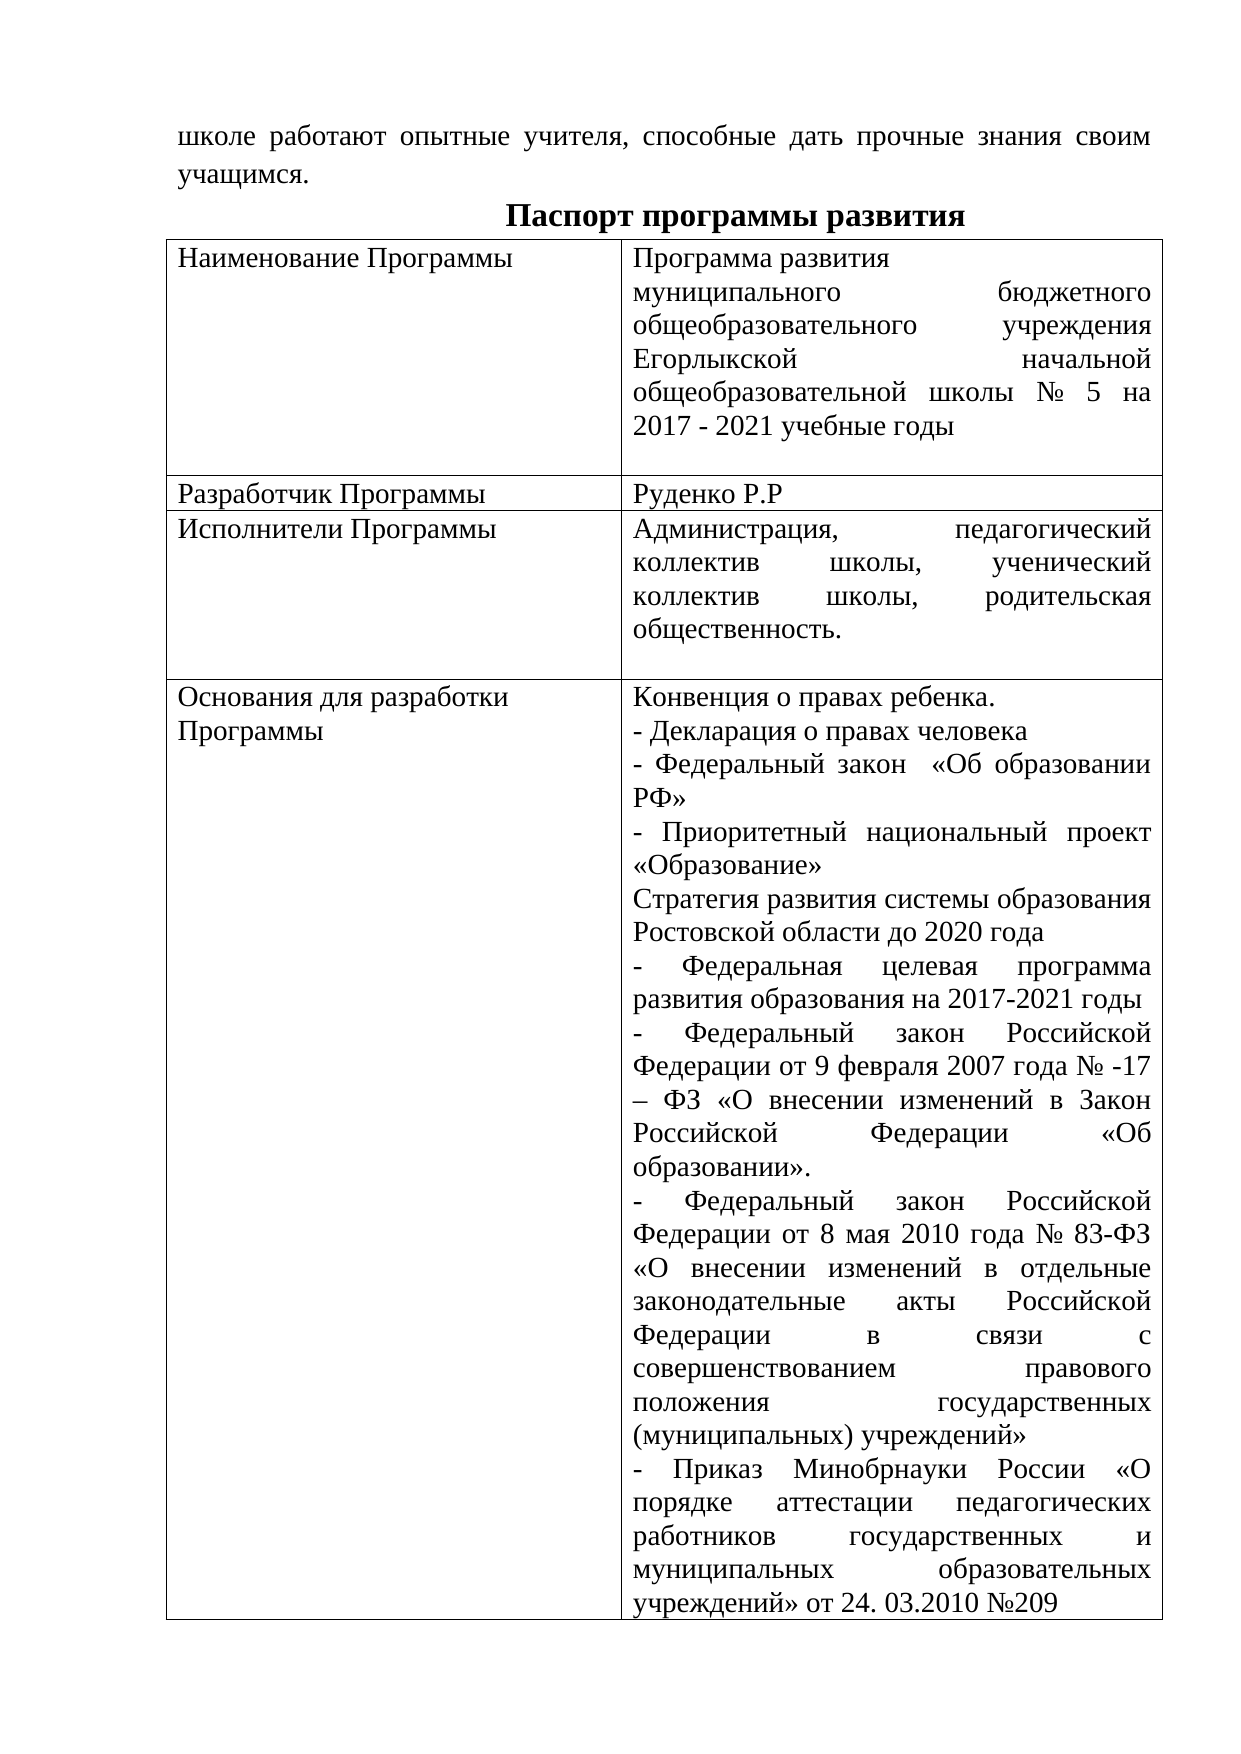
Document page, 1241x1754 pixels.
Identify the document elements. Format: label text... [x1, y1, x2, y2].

table_cell Исполнители Программы [167, 511, 621, 678]
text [177, 118, 1152, 190]
table_header Наименование Программы [167, 240, 621, 475]
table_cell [167, 680, 621, 1619]
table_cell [622, 680, 1162, 1619]
table_cell Администрация, педагогический коллектив школы, ученический коллектив школы, родительская общественность. [622, 511, 1162, 678]
text Паспорт программы развития [177, 195, 1152, 233]
table_cell Руденко Р.Р [622, 476, 1162, 510]
table_header Программа развития муниципального бюджетного общеобразовательного учреждения Егорлыкской начальной общеобразовательной школы № 5 на 2017 - 2021 учебные годы [622, 240, 1162, 475]
table_cell Разработчик Программы [167, 476, 621, 510]
